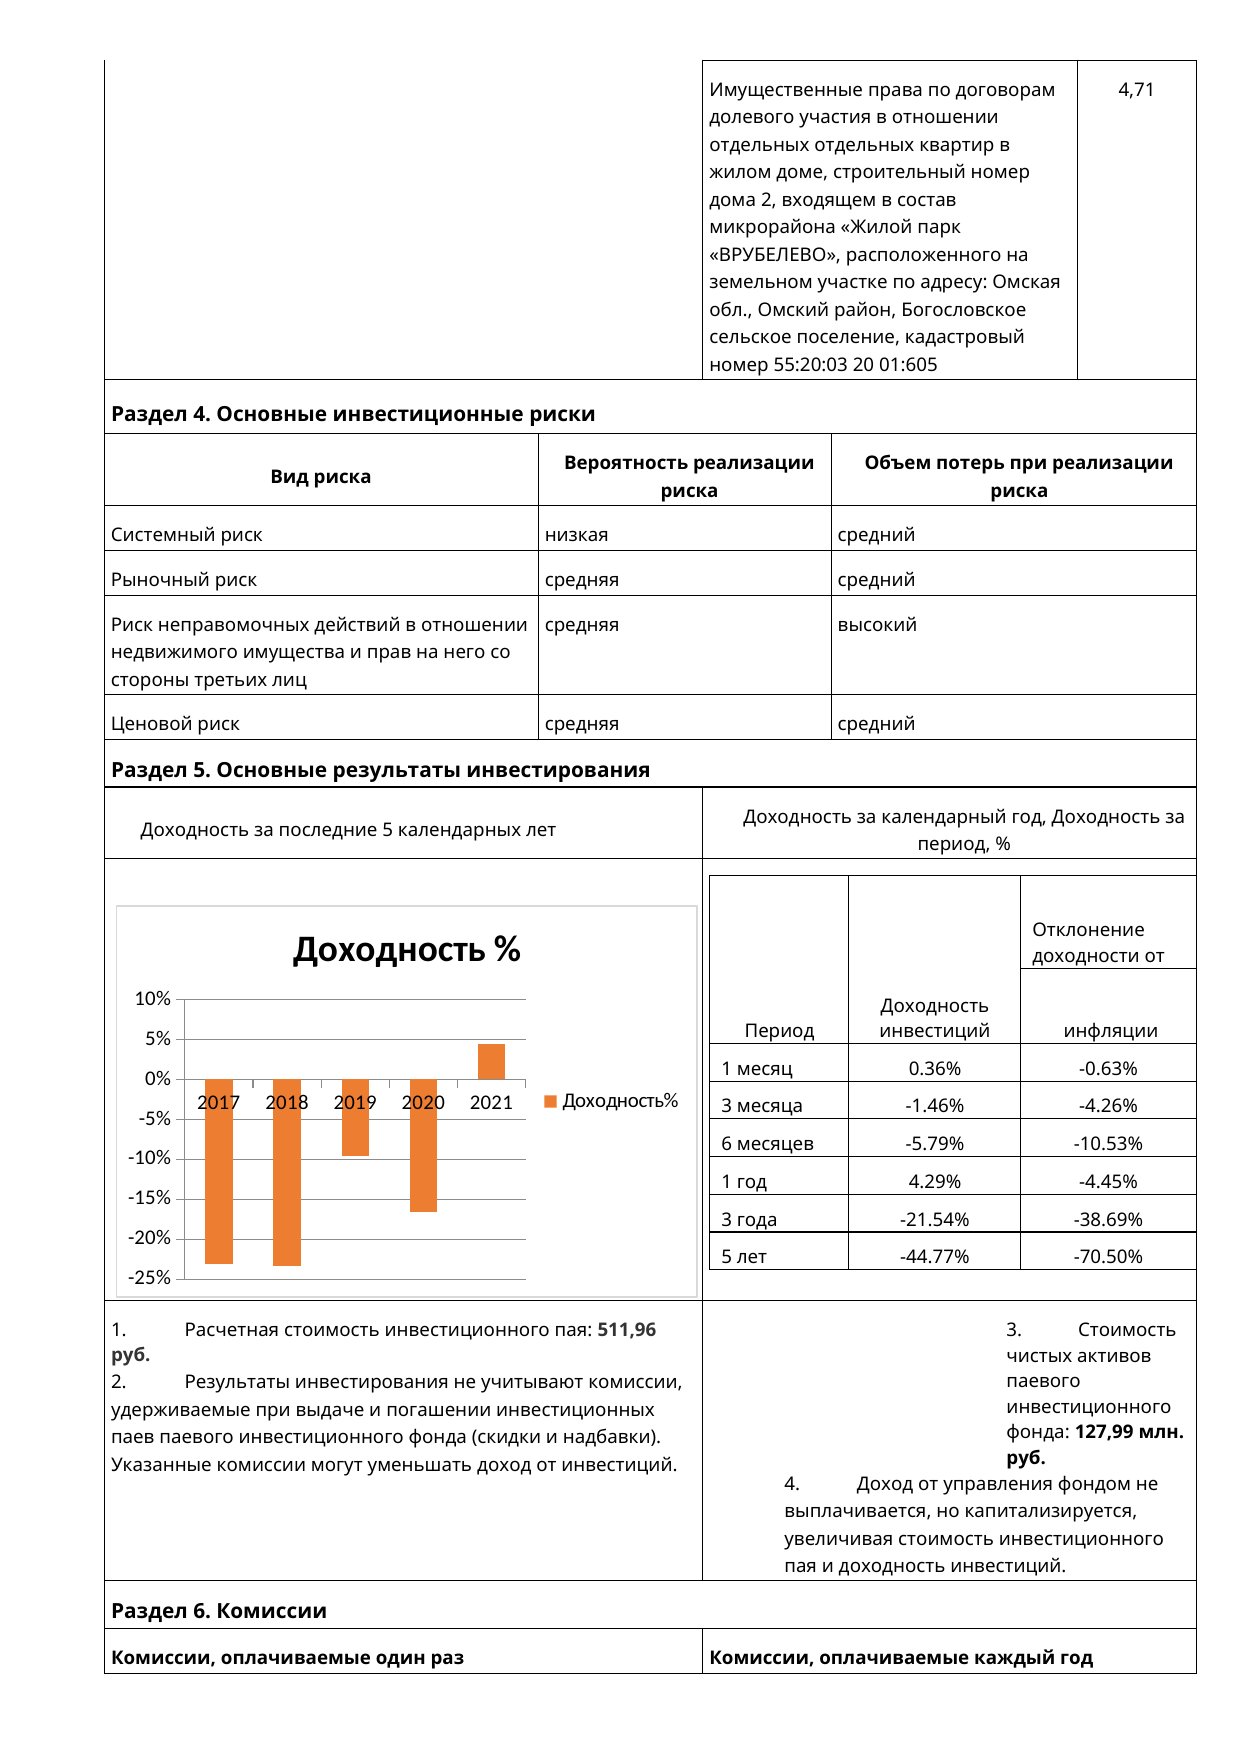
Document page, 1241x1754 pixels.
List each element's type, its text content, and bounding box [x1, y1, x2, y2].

table_cell [105, 859, 702, 1300]
table_cell Стоимость чистых активов паевого инвестиционного фонда: 127,99 млн. руб. Доход от управления фондом не выплачивается, но капитализируется, увеличивая стоимость инвестиционного пая и доходность инвестиций. [703, 1301, 1196, 1580]
table_cell Объем потерь при реализации риска [832, 434, 1196, 504]
table_cell низкая [539, 506, 831, 549]
table_cell Системный риск [105, 506, 538, 549]
table_cell [703, 859, 1196, 1300]
table_cell Раздел 6. Комиссии [105, 1581, 1196, 1627]
table_cell Рыночный риск [105, 551, 538, 594]
table_cell Раздел 5. Основные результаты инвестирования [105, 740, 1196, 786]
table_cell 4,71 [1078, 61, 1196, 378]
table_cell высокий [832, 596, 1196, 694]
table_cell Риск неправомочных действий в отношении недвижимого имущества и прав на него со стороны третьих лиц [105, 596, 538, 694]
table_cell средняя [539, 551, 831, 594]
table_cell Ценовой риск [105, 695, 538, 739]
table_cell Комиссии, оплачиваемые каждый год [703, 1629, 1196, 1672]
table_cell Расчетная стоимость инвестиционного пая: 511,96 руб. Результаты инвестирования не учитывают комиссии, удерживаемые при выдаче и погашении инвестиционных паев паевого инвестиционного фонда (скидки и надбавки). Указанные комиссии могут уменьшать доход от инвестиций. [105, 1301, 702, 1580]
table_cell Доходность за календарный год, Доходность за период, % [703, 788, 1196, 858]
table_cell Вид риска [105, 434, 538, 504]
table_cell Доходность за последние 5 календарных лет [105, 788, 702, 858]
table_cell средний [832, 551, 1196, 594]
table_cell Имущественные права по договорам долевого участия в отношении отдельных отдельных квартир в жилом доме, строительный номер дома 2, входящем в состав микрорайона «Жилой парк «ВРУБЕЛЕВО», расположенного на земельном участке по адресу: Омская обл., Омский район, Богословское сельское поселение, кадастровый номер 55:20:03 20 01:605 [703, 61, 1077, 378]
table_cell средняя [539, 695, 831, 739]
table_cell средний [832, 506, 1196, 549]
table_cell средний [832, 695, 1196, 739]
table_cell Вероятность реализации риска [539, 434, 831, 504]
table_cell Раздел 4. Основные инвестиционные риски [105, 380, 1196, 433]
table_cell средняя [539, 596, 831, 694]
table_cell Комиссии, оплачиваемые один раз [105, 1629, 702, 1672]
